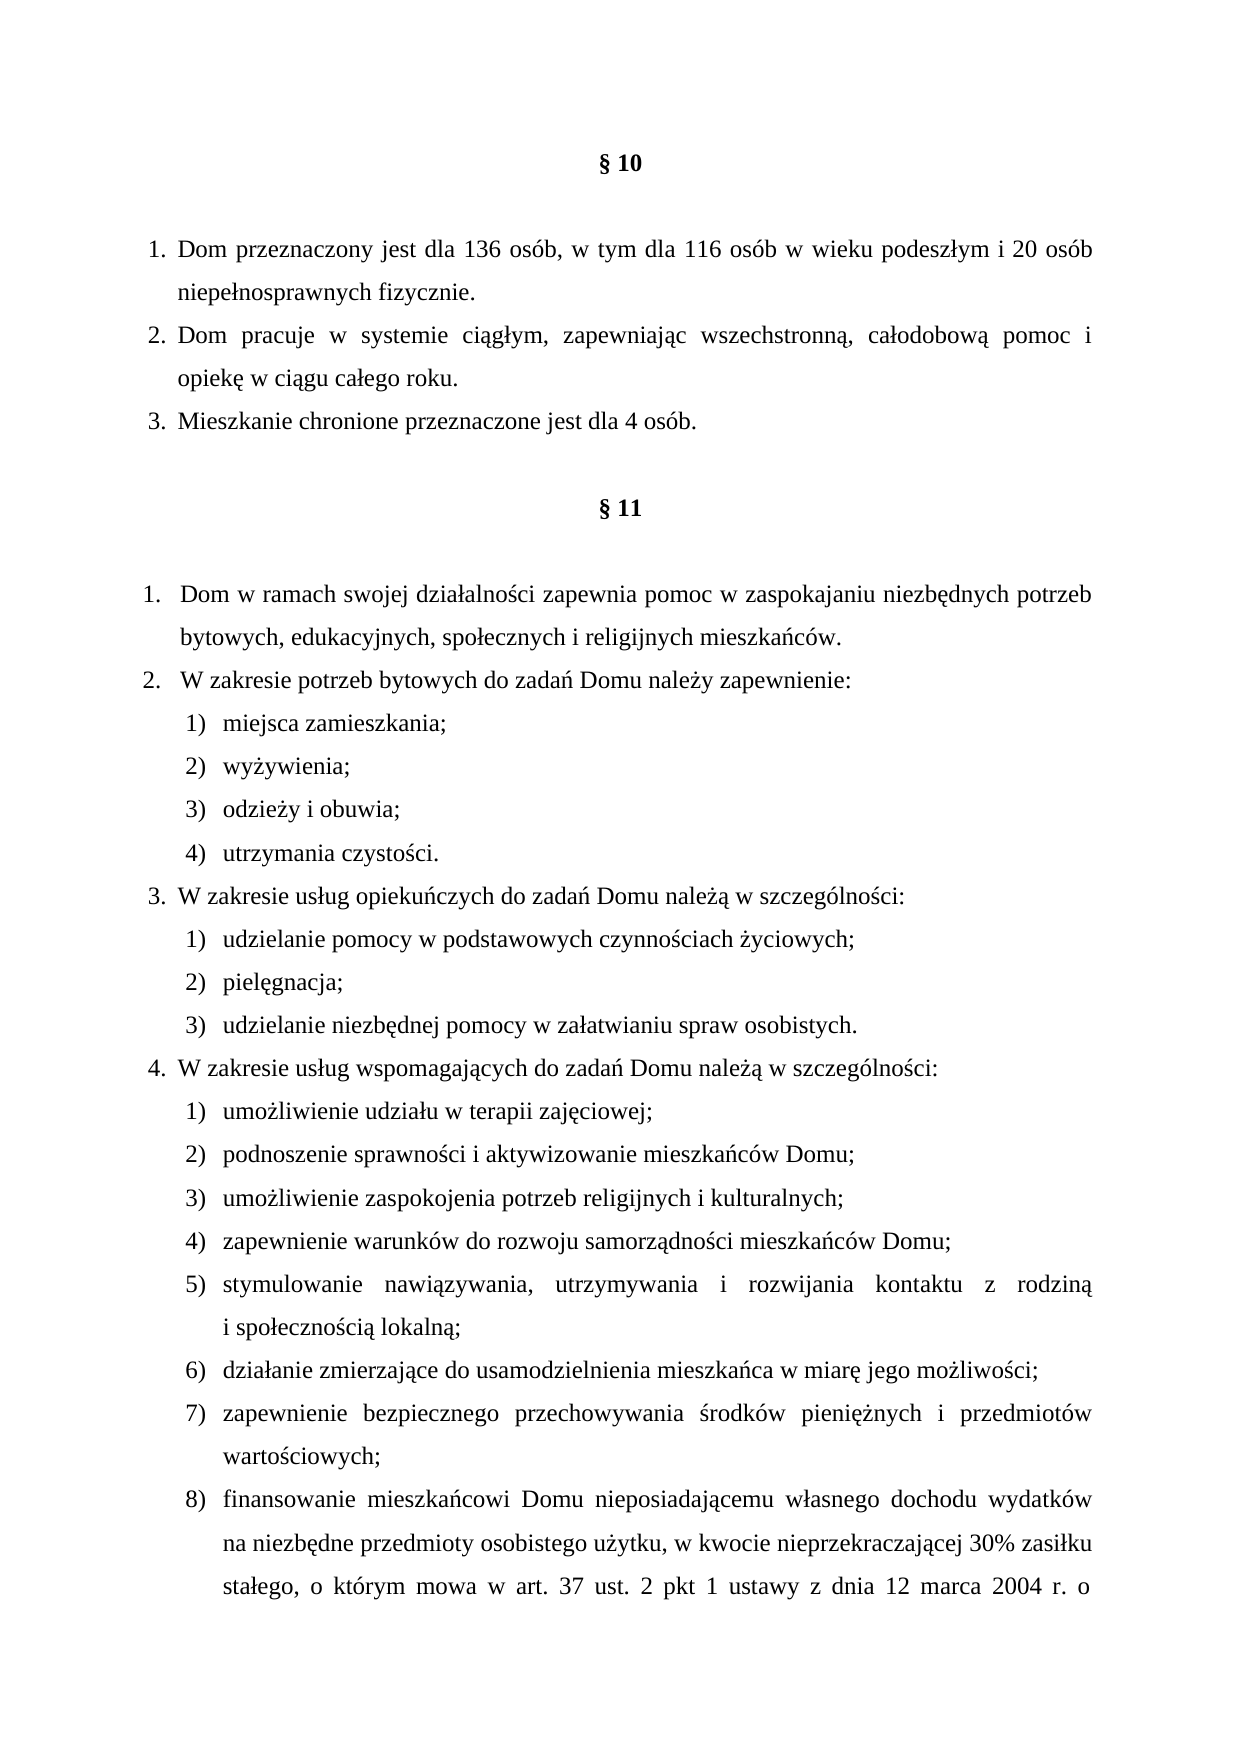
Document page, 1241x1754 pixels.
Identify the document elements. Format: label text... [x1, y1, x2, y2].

subtitle § 11 [148, 493, 1093, 521]
list stymulowanie nawiązywania, utrzymywania i rozwijania kontaktu z rodziną i społecznością lokalną; [185, 1269, 1093, 1341]
list zapewnienie warunków do rozwoju samorządności mieszkańców Domu; [185, 1226, 1093, 1254]
list zapewnienie bezpiecznego przechowywania środków pieniężnych i przedmiotów wartościowych; [185, 1398, 1093, 1470]
list pielęgnacja; [185, 967, 1093, 996]
list Dom pracuje w systemie ciągłym, zapewniając wszechstronną, całodobową pomoc i opiekę w ciągu całego roku. [148, 320, 1093, 392]
text 4. W zakresie usług wspomagających do zadań Domu należą w szczególności: [148, 1053, 1093, 1082]
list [185, 1484, 1093, 1599]
subtitle § 10 [148, 148, 1093, 176]
list umożliwienie zaspokojenia potrzeb religijnych i kulturalnych; [185, 1183, 1093, 1211]
text 3. W zakresie usług opiekuńczych do zadań Domu należą w szczególności: [148, 881, 1093, 909]
list miejsca zamieszkania; [185, 708, 1093, 737]
list Mieszkanie chronione przeznaczone jest dla 4 osób. [148, 406, 1093, 435]
list działanie zmierzające do usamodzielnienia mieszkańca w miarę jego możliwości; [185, 1355, 1093, 1384]
list Dom przeznaczony jest dla 136 osób, w tym dla 116 osób w wieku podeszłym i 20 osób niepełnosprawnych fizycznie. [148, 234, 1093, 306]
list utrzymania czystości. [185, 838, 1093, 866]
list udzielanie pomocy w podstawowych czynnościach życiowych; [185, 924, 1093, 953]
list Dom w ramach swojej działalności zapewnia pomoc w zaspokajaniu niezbędnych potrzeb bytowych, edukacyjnych, społecznych i religijnych mieszkańców. [142, 579, 1093, 651]
list W zakresie potrzeb bytowych do zadań Domu należy zapewnienie: [142, 665, 1093, 694]
list podnoszenie sprawności i aktywizowanie mieszkańców Domu; [185, 1139, 1093, 1168]
list udzielanie niezbędnej pomocy w załatwianiu spraw osobistych. [185, 1010, 1093, 1039]
list odzieży i obuwia; [185, 794, 1093, 823]
list wyżywienia; [185, 751, 1093, 780]
list umożliwienie udziału w terapii zajęciowej; [185, 1096, 1093, 1125]
